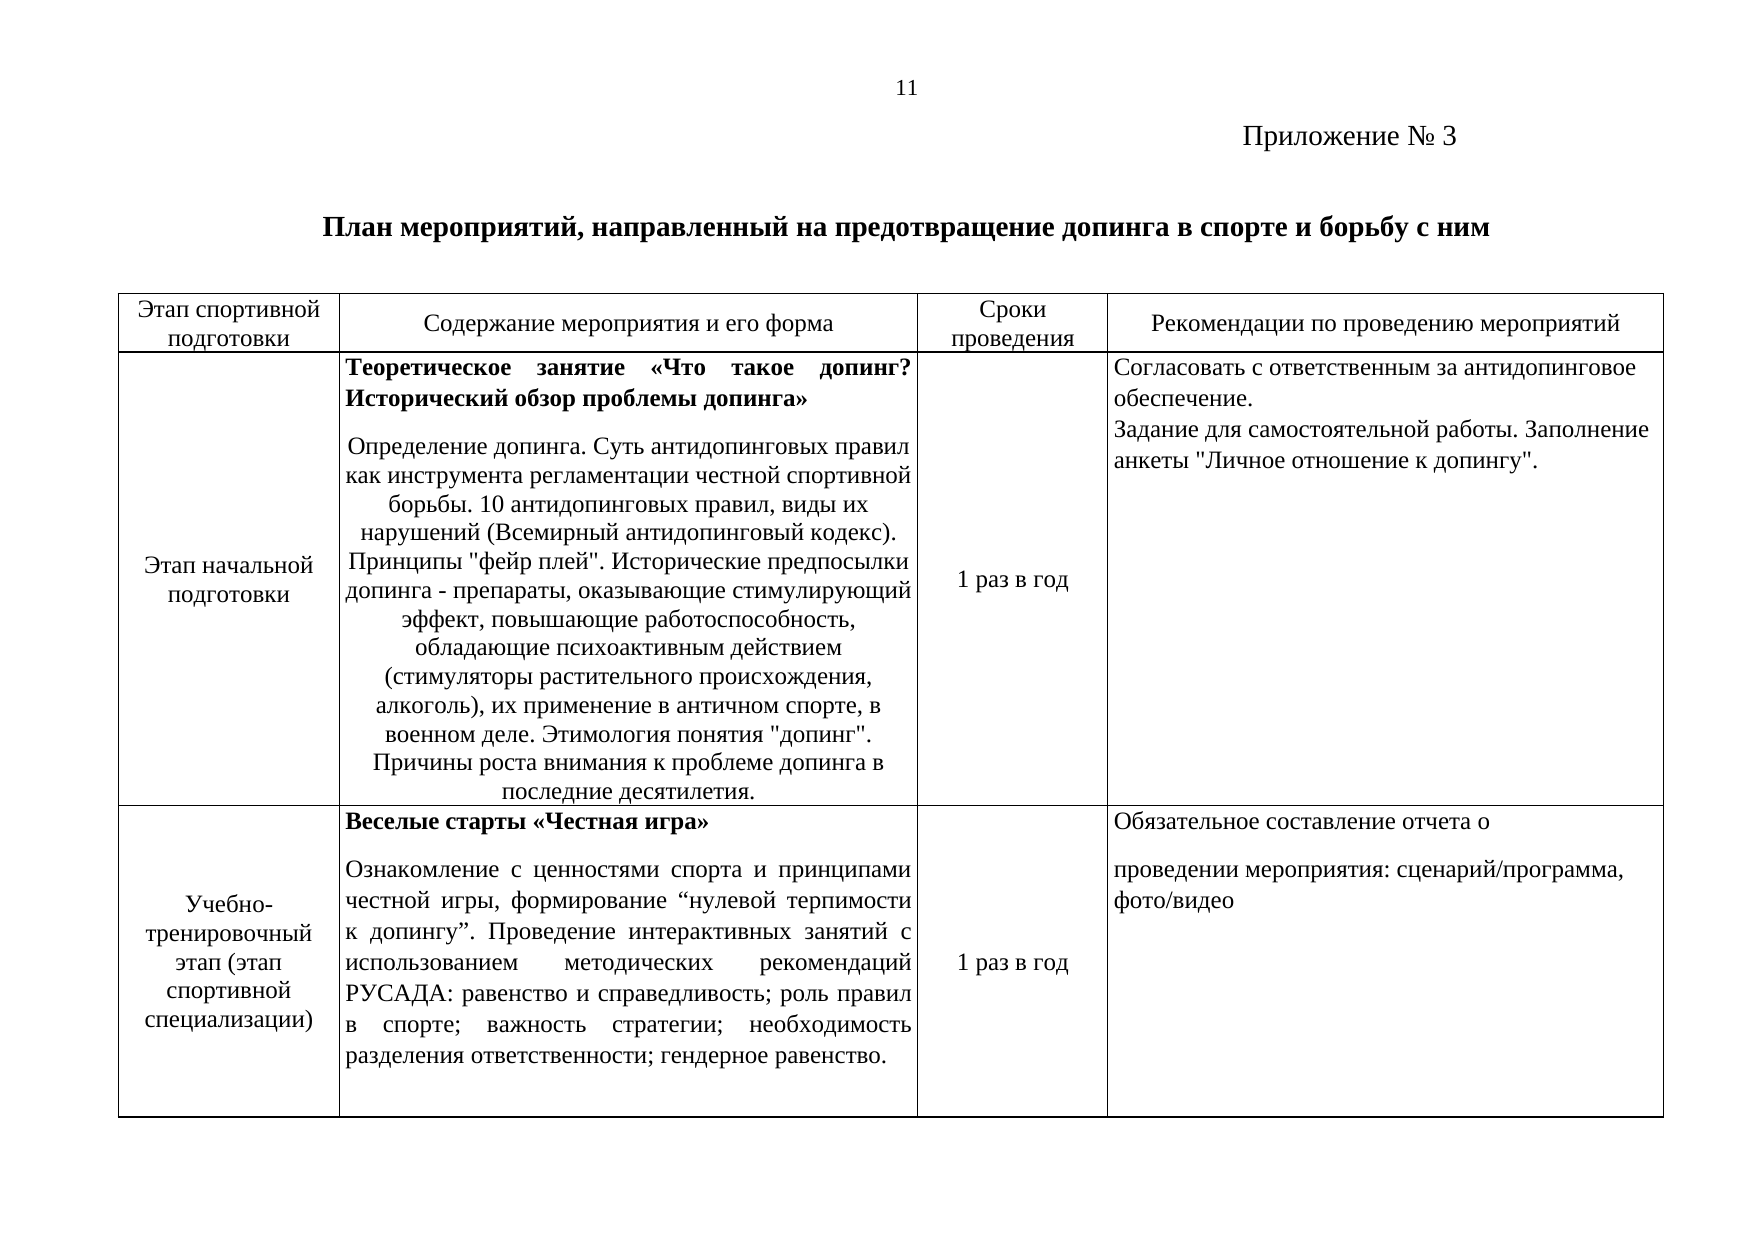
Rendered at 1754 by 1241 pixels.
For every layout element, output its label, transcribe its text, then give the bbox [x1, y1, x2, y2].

table_header Содержание мероприятия и его форма [340, 294, 917, 351]
table_cell 1 раз в год [918, 353, 1107, 805]
table_header Рекомендации по проведению мероприятий [1108, 294, 1663, 351]
table_cell Теоретическое занятие «Что такое допинг? Исторический обзор проблемы допинга» Определение допинга. Суть антидопинговых правил как инструмента регламентации честной спортивной борьбы. 10 антидопинговых правил, виды их нарушений (Всемирный антидопинговый кодекс). Принципы "фейр плей". Исторические предпосылки допинга - препараты, оказывающие стимулирующий эффект, повышающие работоспособность, обладающие психоактивным действием (стимуляторы растительного происхождения, алкоголь), их применение в античном спорте, в военном деле. Этимология понятия "допинг". Причины роста внимания к проблеме допинга в последние десятилетия. [340, 353, 917, 805]
text План мероприятий, направленный на предотвращение допинга в спорте и борьбу с ним [118, 209, 1695, 243]
table_cell Согласовать с ответственным за антидопинговое обеспечение. Задание для самостоятельной работы. Заполнение анкеты "Личное отношение к допингу". [1108, 353, 1663, 805]
table_header Сроки проведения [918, 294, 1107, 351]
table_cell Обязательное составление отчета о проведении мероприятия: сценарий/программа, фото/видео [1108, 806, 1663, 1116]
table_header Этап спортивной подготовки [119, 294, 339, 351]
table_cell Учебно-тренировочный этап (этап спортивной специализации) [119, 806, 339, 1116]
table_cell Веселые старты «Честная игра» Ознакомление с ценностями спорта и принципами честной игры, формирование “нулевой терпимости к допингу”. Проведение интерактивных занятий с использованием методических рекомендаций РУСАДА: равенство и справедливость; роль правил в спорте; важность стратегии; необходимость разделения ответственности; гендерное равенство. [340, 806, 917, 1116]
table_cell 1 раз в год [918, 806, 1107, 1116]
list Приложение № 3 [1004, 118, 1695, 152]
table_cell Этап начальной подготовки [119, 353, 339, 805]
